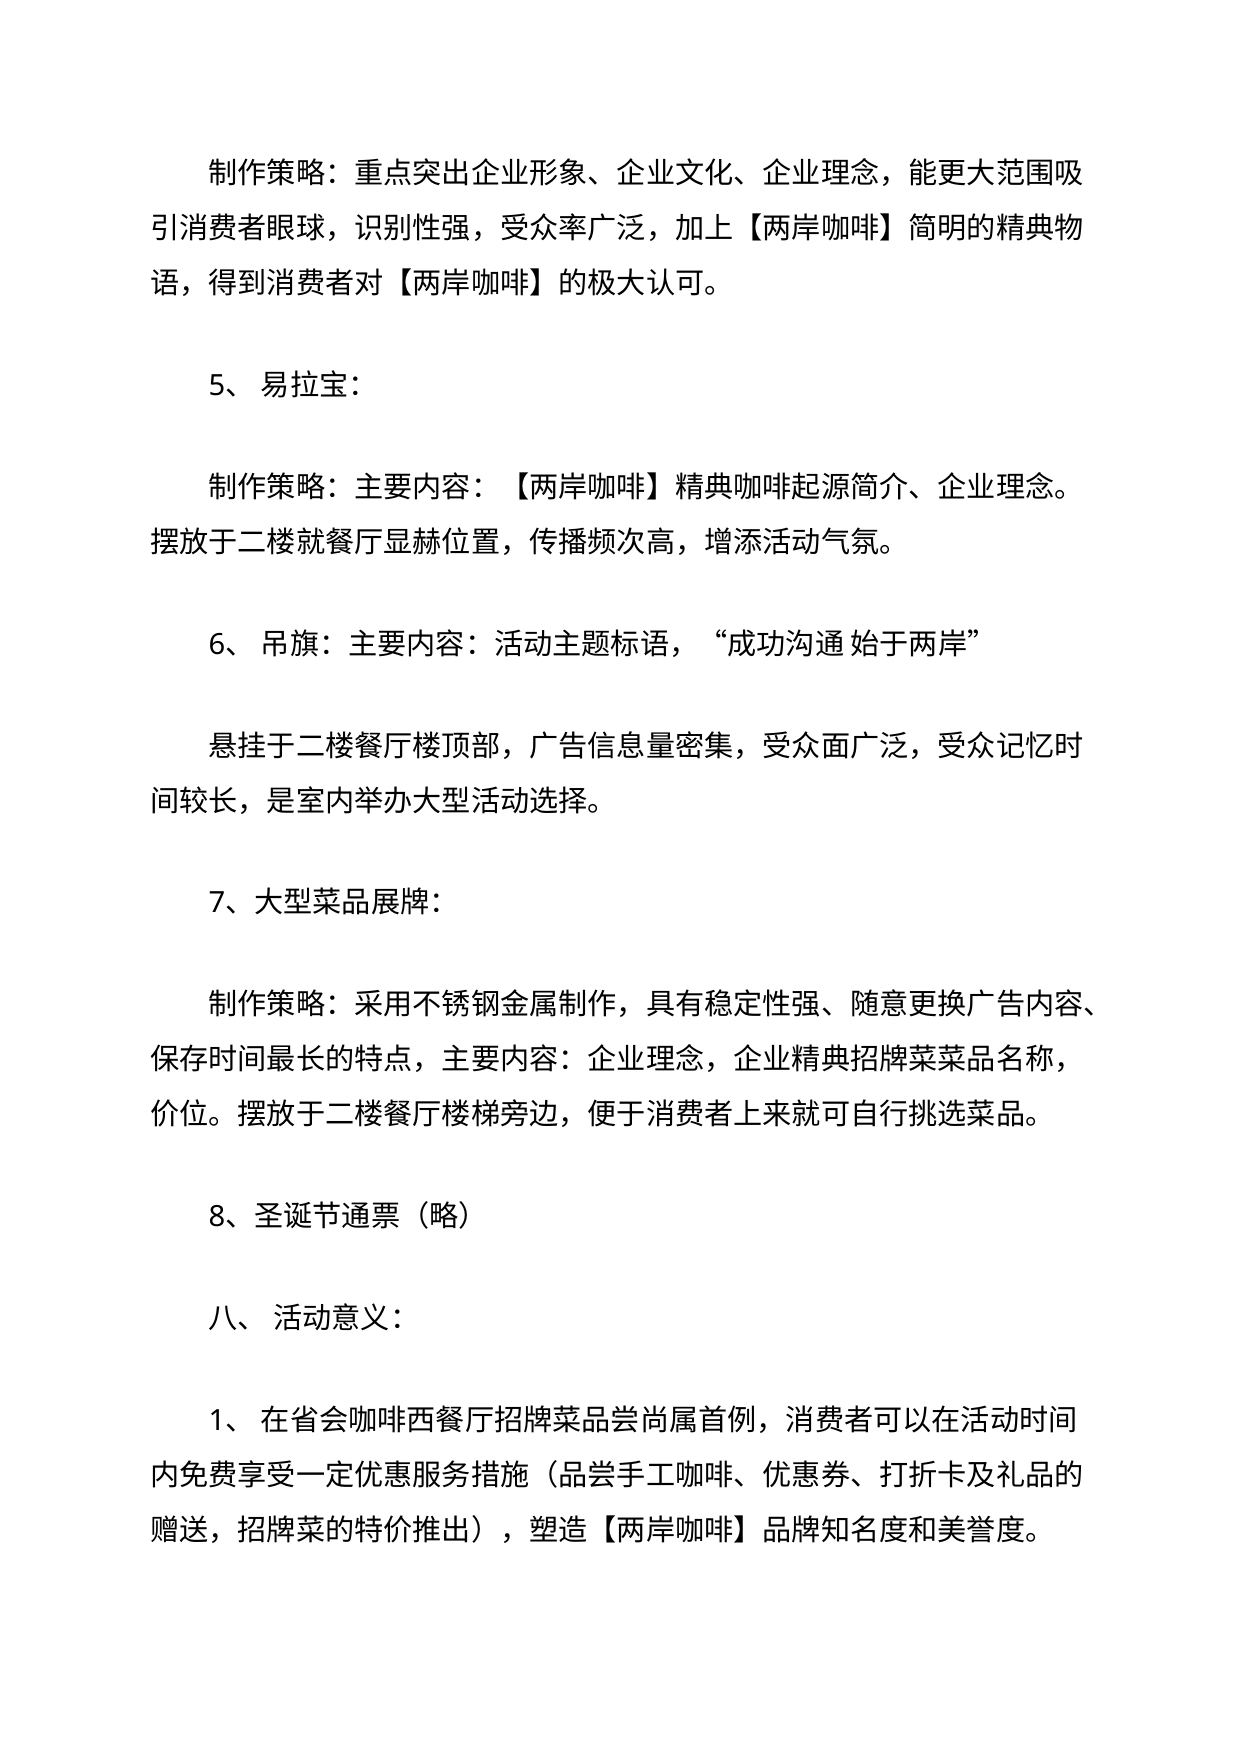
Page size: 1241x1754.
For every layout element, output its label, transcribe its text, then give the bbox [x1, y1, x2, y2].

text 制作策略：采用不锈钢金属制作，具有稳定性强、随意更换广告内容、保存时间最长的特点，主要内容：企业理念，企业精典招牌菜菜品名称，价位。摆放于二楼餐厅楼梯旁边，便于消费者上来就可自行挑选菜品。 [150, 981, 1090, 1133]
text 悬挂于二楼餐厅楼顶部，广告信息量密集，受众面广泛，受众记忆时间较长，是室内举办大型活动选择。 [150, 722, 1090, 819]
text 八、 活动意义： [150, 1294, 1090, 1337]
text 制作策略：重点突出企业形象、企业文化、企业理念，能更大范围吸引消费者眼球，识别性强，受众率广泛，加上【两岸咖啡】简明的精典物语，得到消费者对【两岸咖啡】的极大认可。 [150, 150, 1090, 302]
text 1、 在省会咖啡西餐厅招牌菜品尝尚属首例，消费者可以在活动时间内免费享受一定优惠服务措施（品尝手工咖啡、优惠券、打折卡及礼品的赠送，招牌菜的特价推出），塑造【两岸咖啡】品牌知名度和美誉度。 [150, 1396, 1090, 1548]
text 8、圣诞节通票（略） [150, 1192, 1090, 1235]
text 5、 易拉宝： [150, 362, 1090, 404]
text 7、大型菜品展牌： [150, 879, 1090, 921]
text 制作策略：主要内容：【两岸咖啡】精典咖啡起源简介、企业理念。摆放于二楼就餐厅显赫位置，传播频次高，增添活动气氛。 [150, 463, 1090, 561]
text 6、 吊旗：主要内容：活动主题标语，“成功沟通 始于两岸” [150, 620, 1090, 663]
